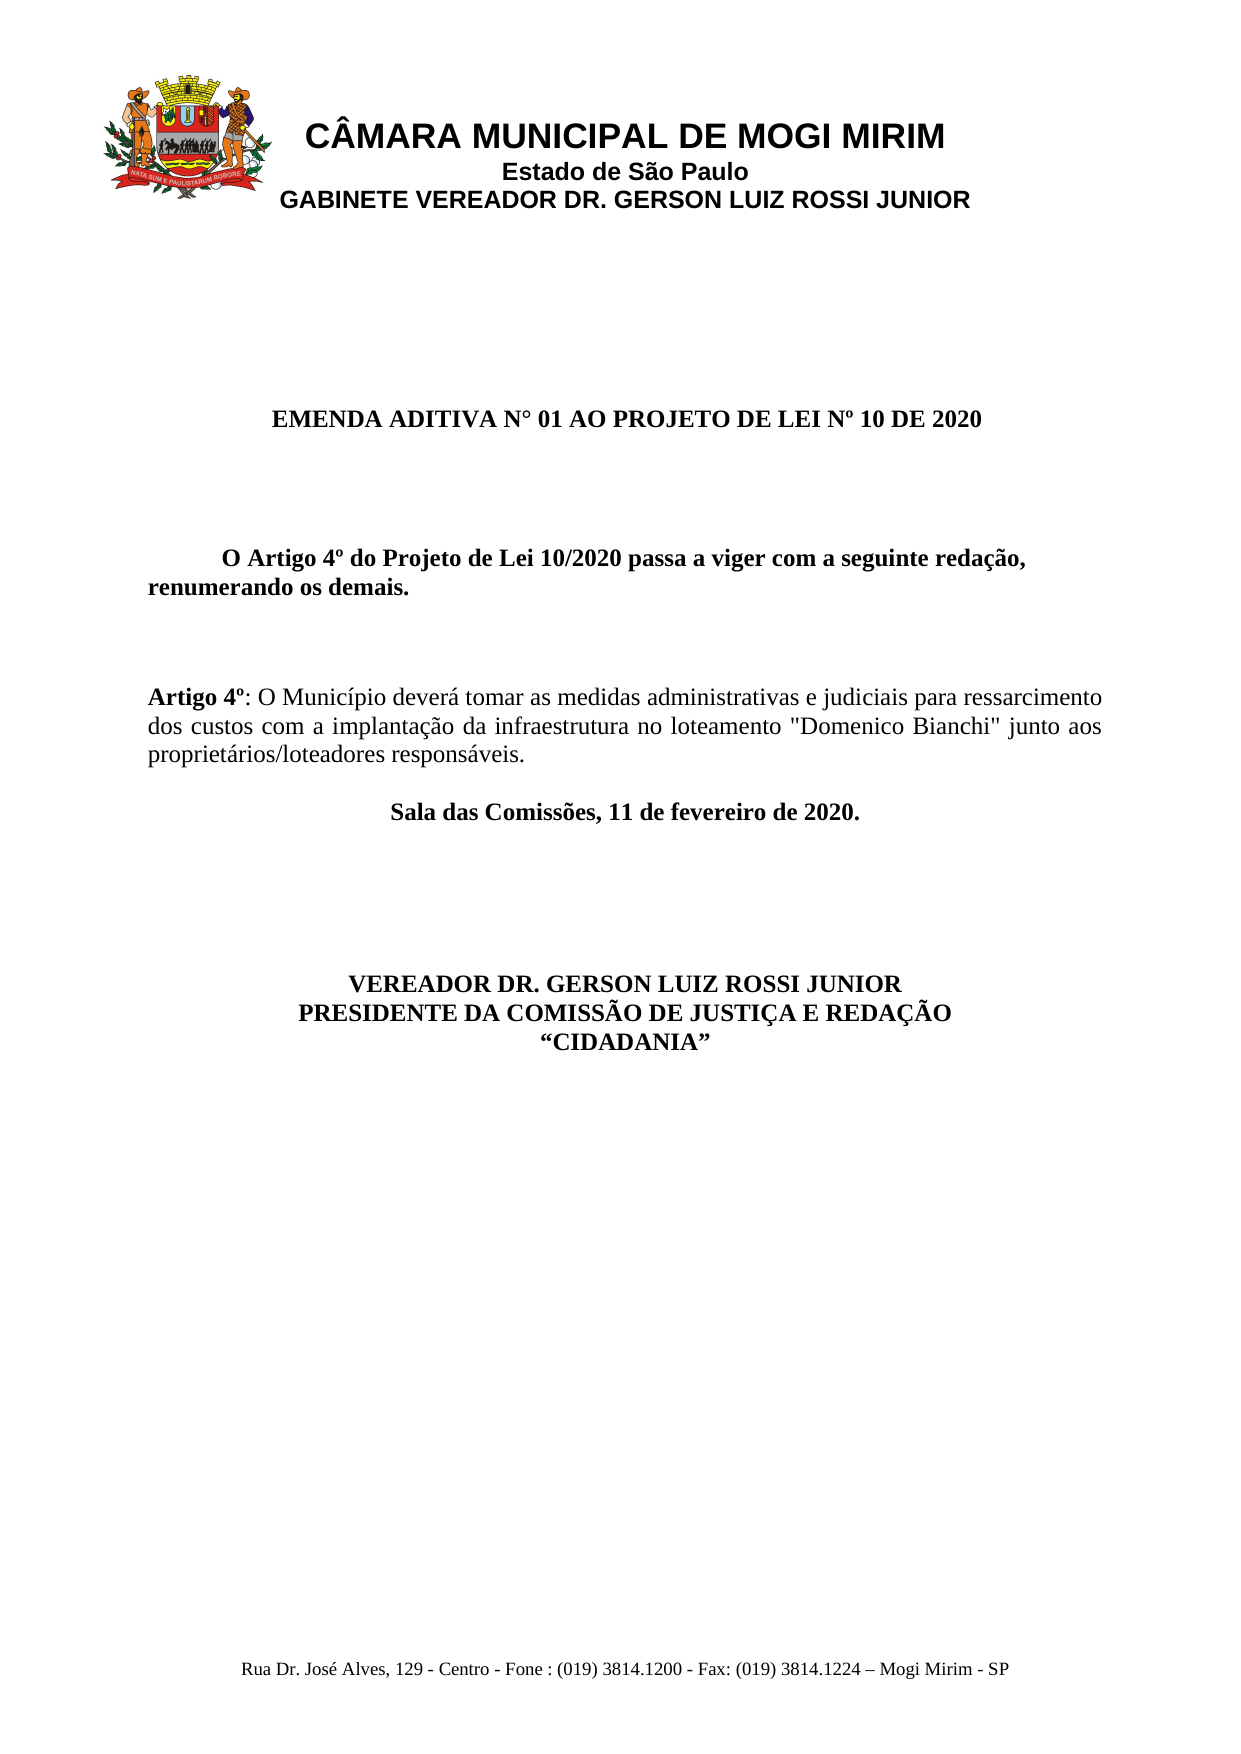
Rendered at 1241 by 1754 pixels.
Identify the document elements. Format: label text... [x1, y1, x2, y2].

text Sala das Comissões, 11 de fevereiro de 2020. [148, 797, 1103, 826]
text Artigo 4º: O Município deverá tomar as medidas administrativas e judiciais para ressarcimento dos custos com a implantação da infraestrutura no loteamento "Domenico Bianchi" junto aos proprietários/loteadores responsáveis. [148, 682, 1103, 768]
text EMENDA ADITIVA N° 01 AO PROJETO DE LEI Nº 10 DE 2020 [148, 404, 1103, 433]
text O Artigo 4º do Projeto de Lei 10/2020 passa a viger com a seguinte redação, renumerando os demais. [148, 543, 1103, 601]
text Vereador Dr. Gerson Luiz Rossi Junior [148, 969, 1103, 998]
text Presidente da ComissãO DE Justiça e Redação [148, 998, 1103, 1027]
picture [102, 75, 273, 199]
text “Cidadania” [148, 1027, 1103, 1056]
